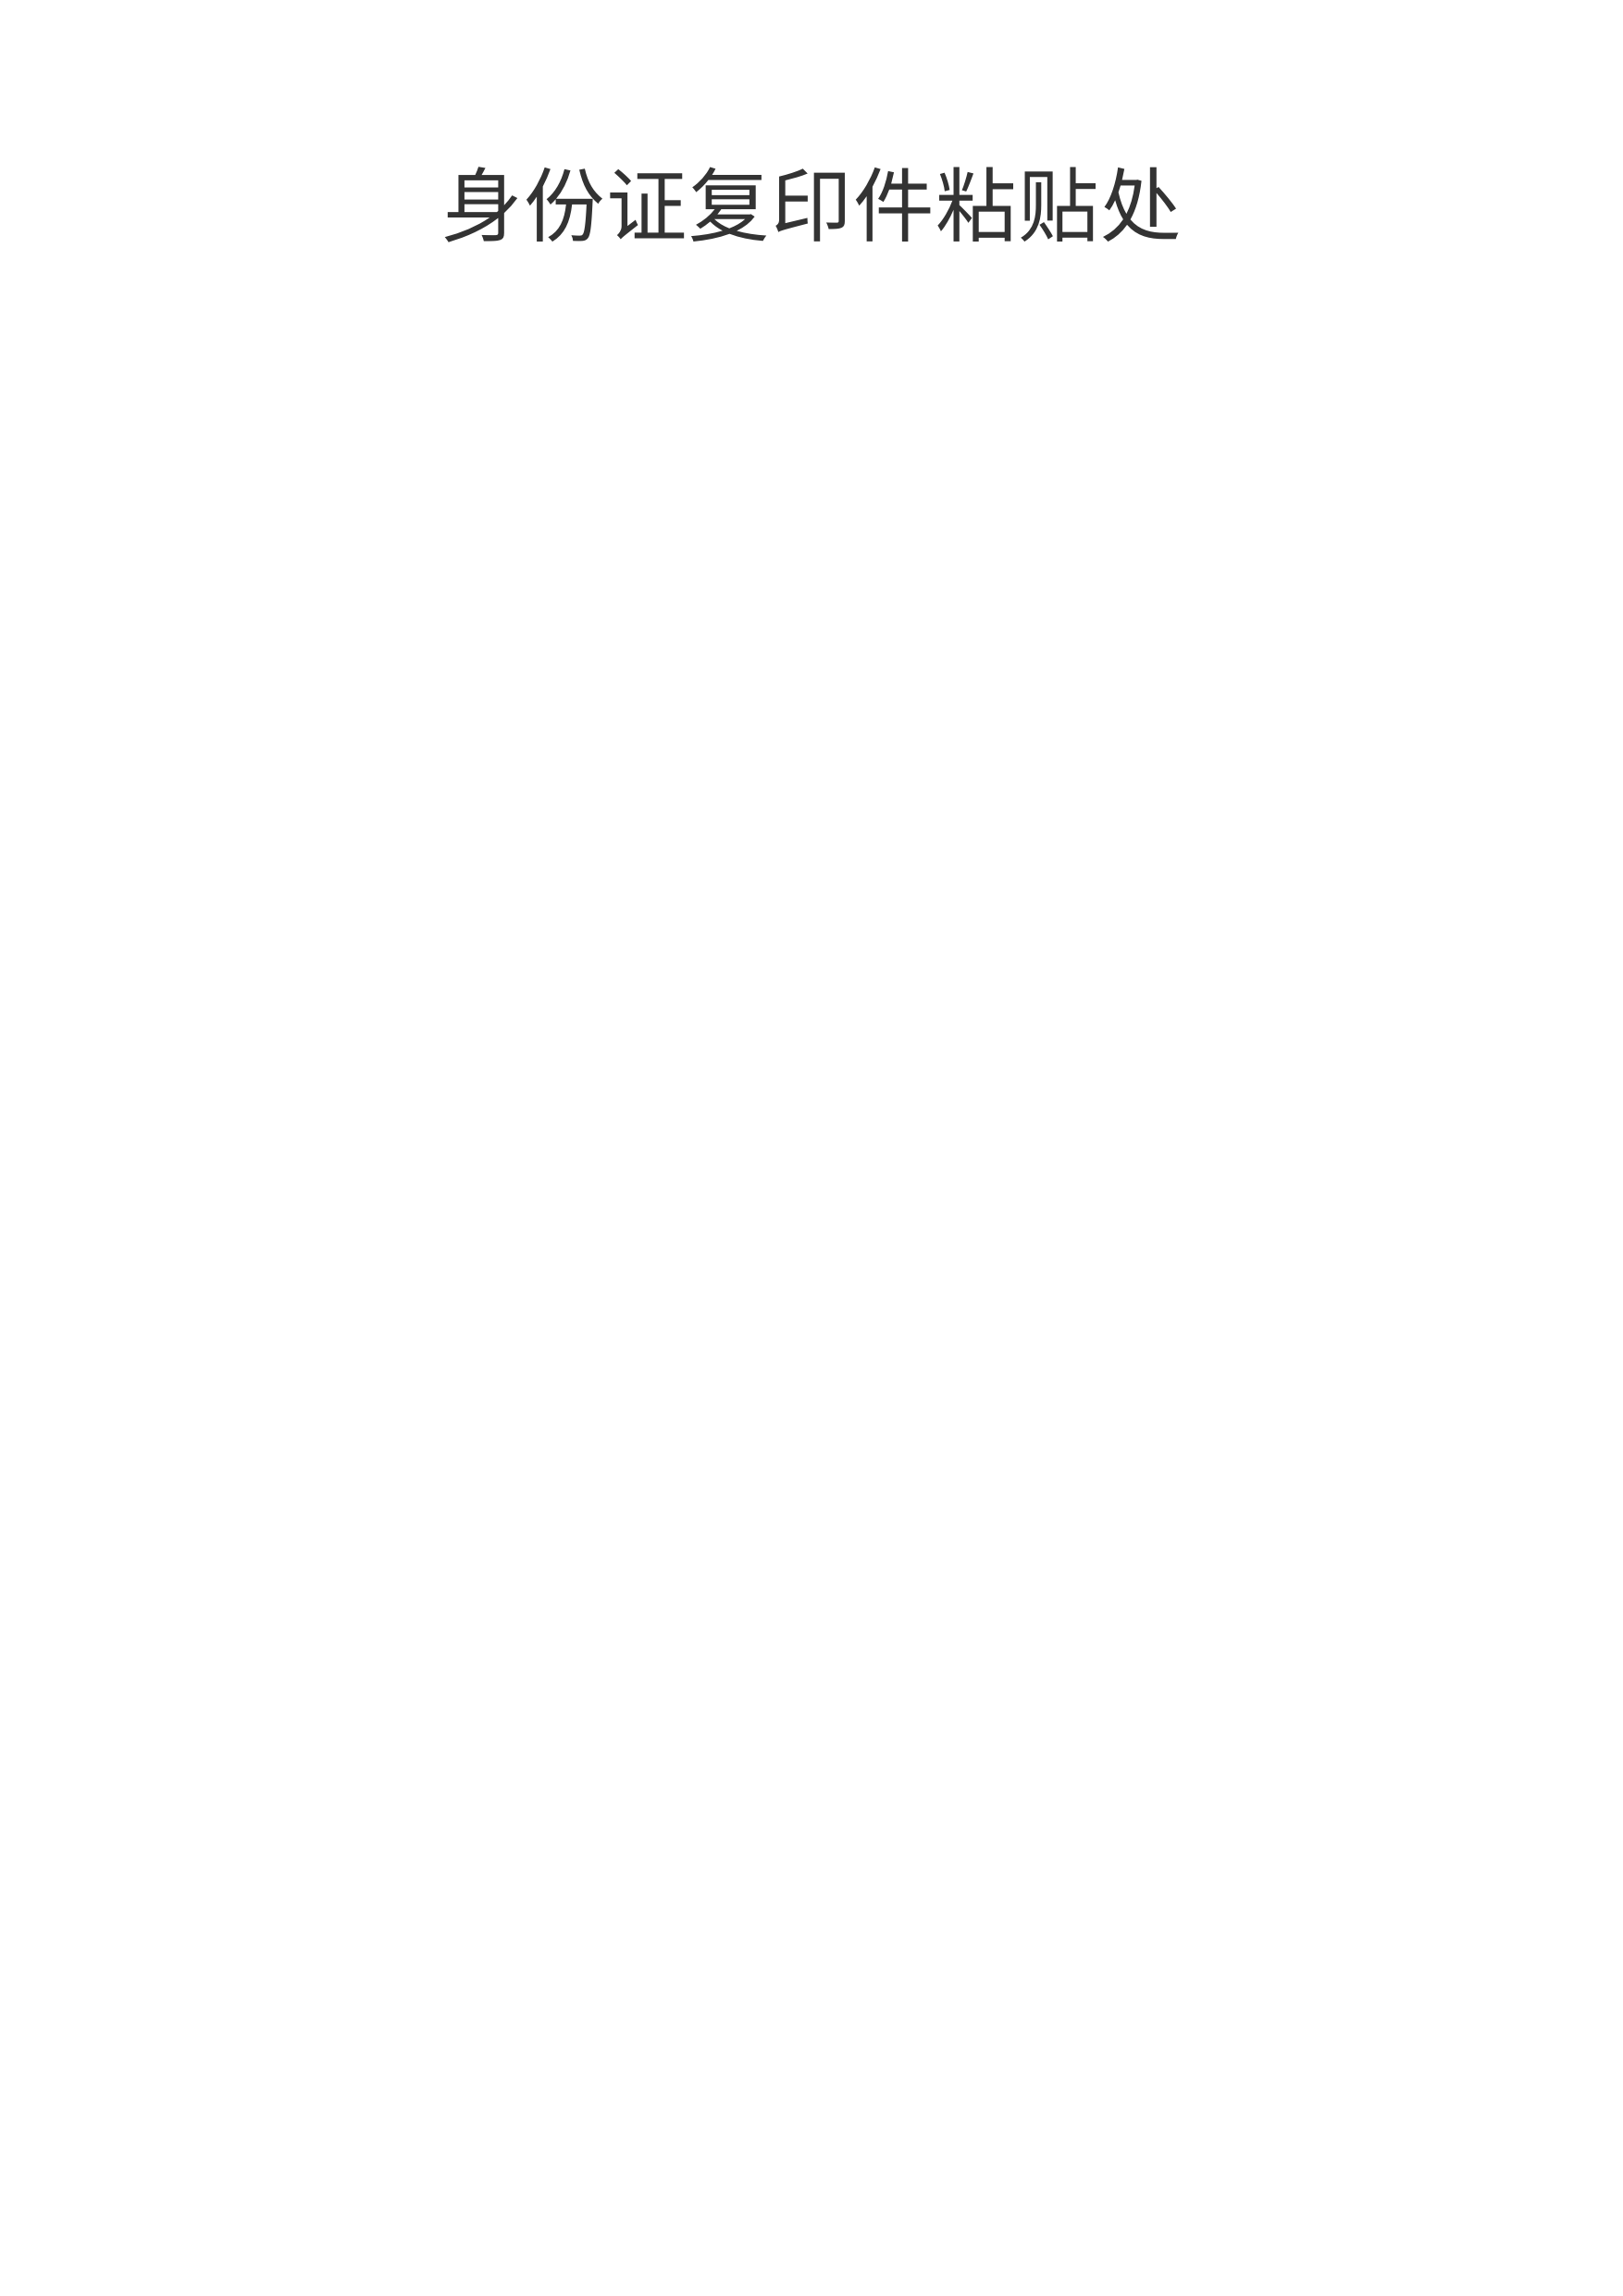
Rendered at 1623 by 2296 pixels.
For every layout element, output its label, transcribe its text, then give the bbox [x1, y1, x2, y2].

text 身份证复印件粘贴处 [173, 140, 1449, 260]
